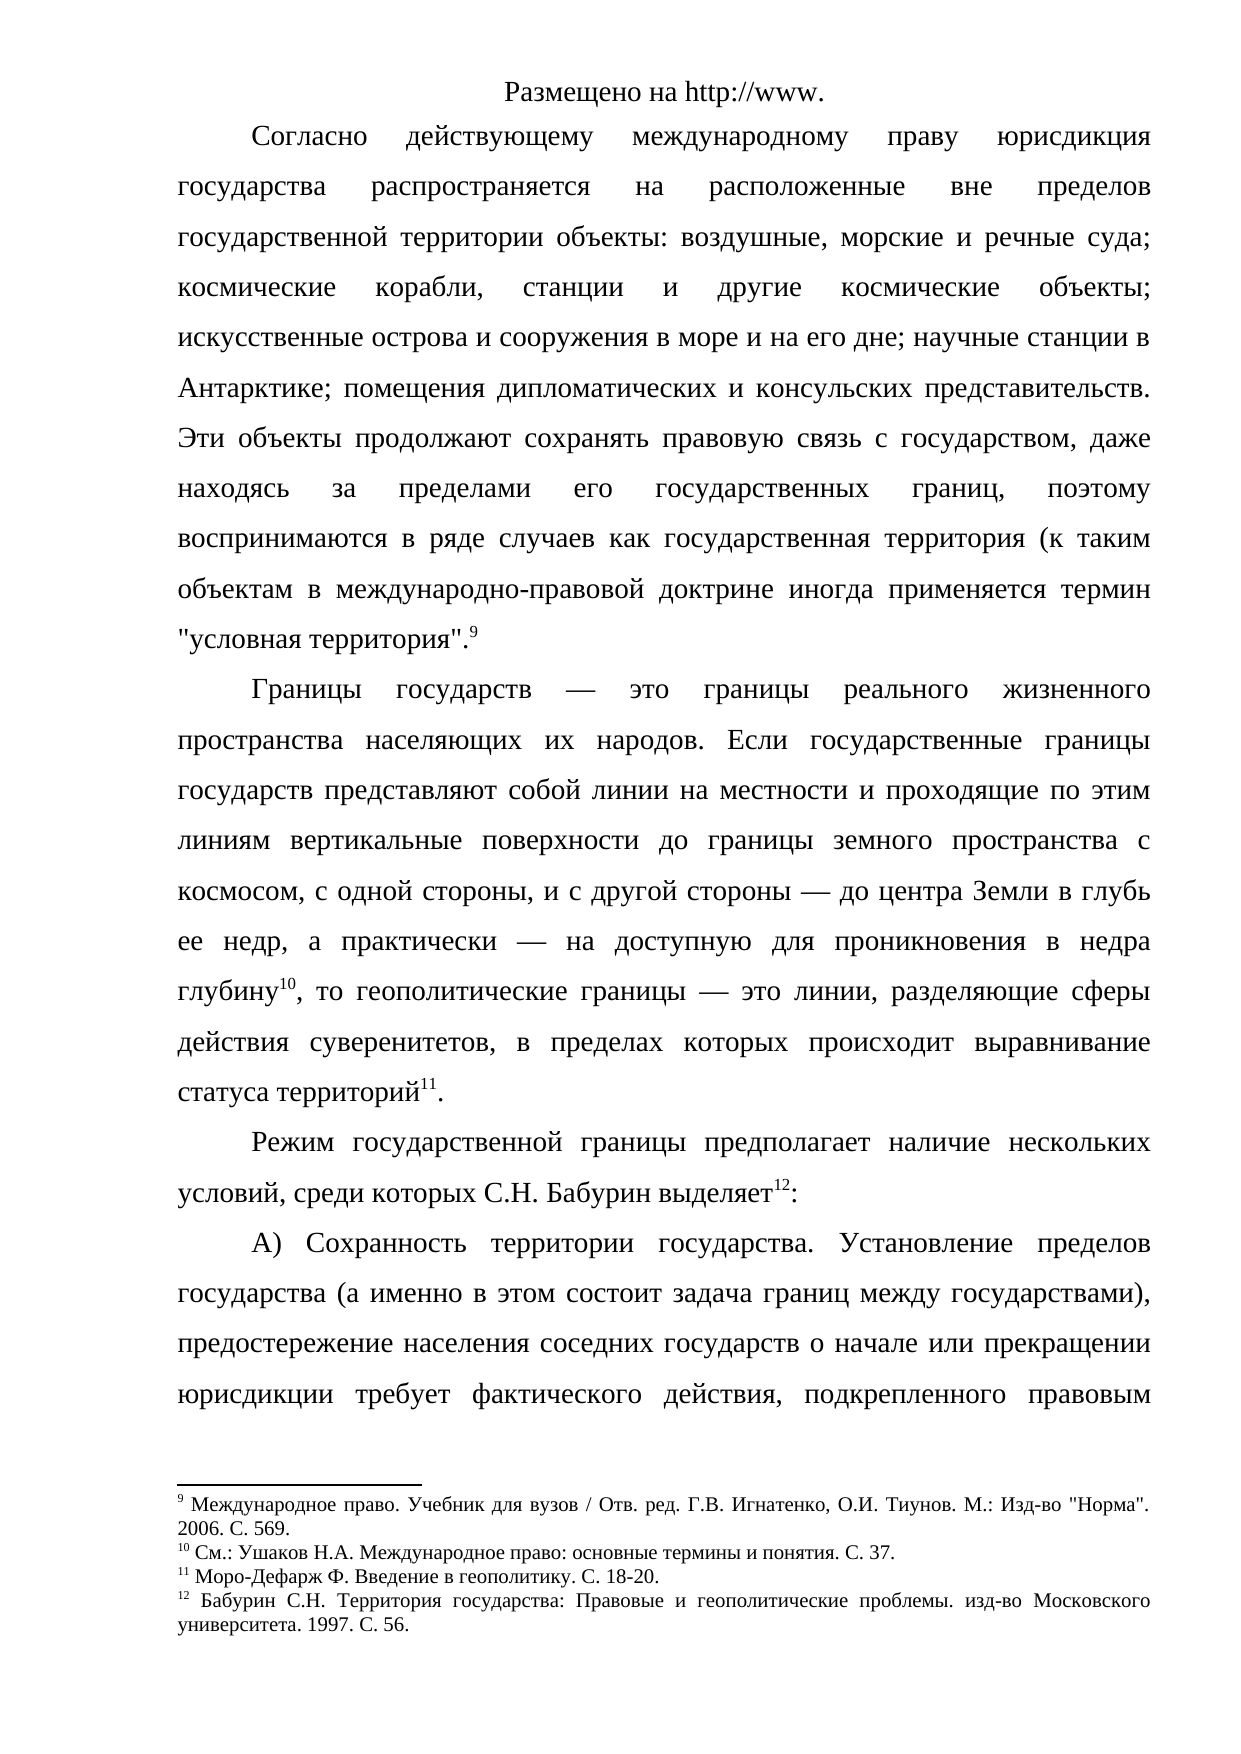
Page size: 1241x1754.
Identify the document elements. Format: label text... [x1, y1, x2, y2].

text Согласно действующему международному праву юрисдикция государства распространяется на расположенные вне пределов государственной территории объекты: воздушные, морские и речные суда; космические корабли, станции и другие космические объекты; искусственные острова и сооружения в море и на его дне; научные станции в Антарктике; помещения дипломатических и консульских представительств. Эти объекты продолжают сохранять правовую связь с государством, даже находясь за пределами его государственных границ, поэтому воспринимаются в ряде случаев как государственная территория (к таким объектам в международно-правовой доктрине иногда применяется термин "условная территория". [177, 118, 1152, 655]
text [177, 1225, 1152, 1409]
text Режим государственной границы предполагает наличие нескольких условий, среди которых С.Н. Бабурин выделяет: [177, 1124, 1152, 1208]
text Границы государств — это границы реального жизненного пространства населяющих их народов. Если государственные границы государств представляют собой линии на местности и проходящие по этим линиям вертикальные поверхности до границы земного пространства с космосом, с одной стороны, и с другой стороны — до центра Земли в глубь ее недр, а практически — на доступную для проникновения в недра глубину, то геополитические границы — это линии, разделяющие сферы действия суверенитетов, в пределах которых происходит выравнивание статуса территорий. [177, 672, 1152, 1108]
